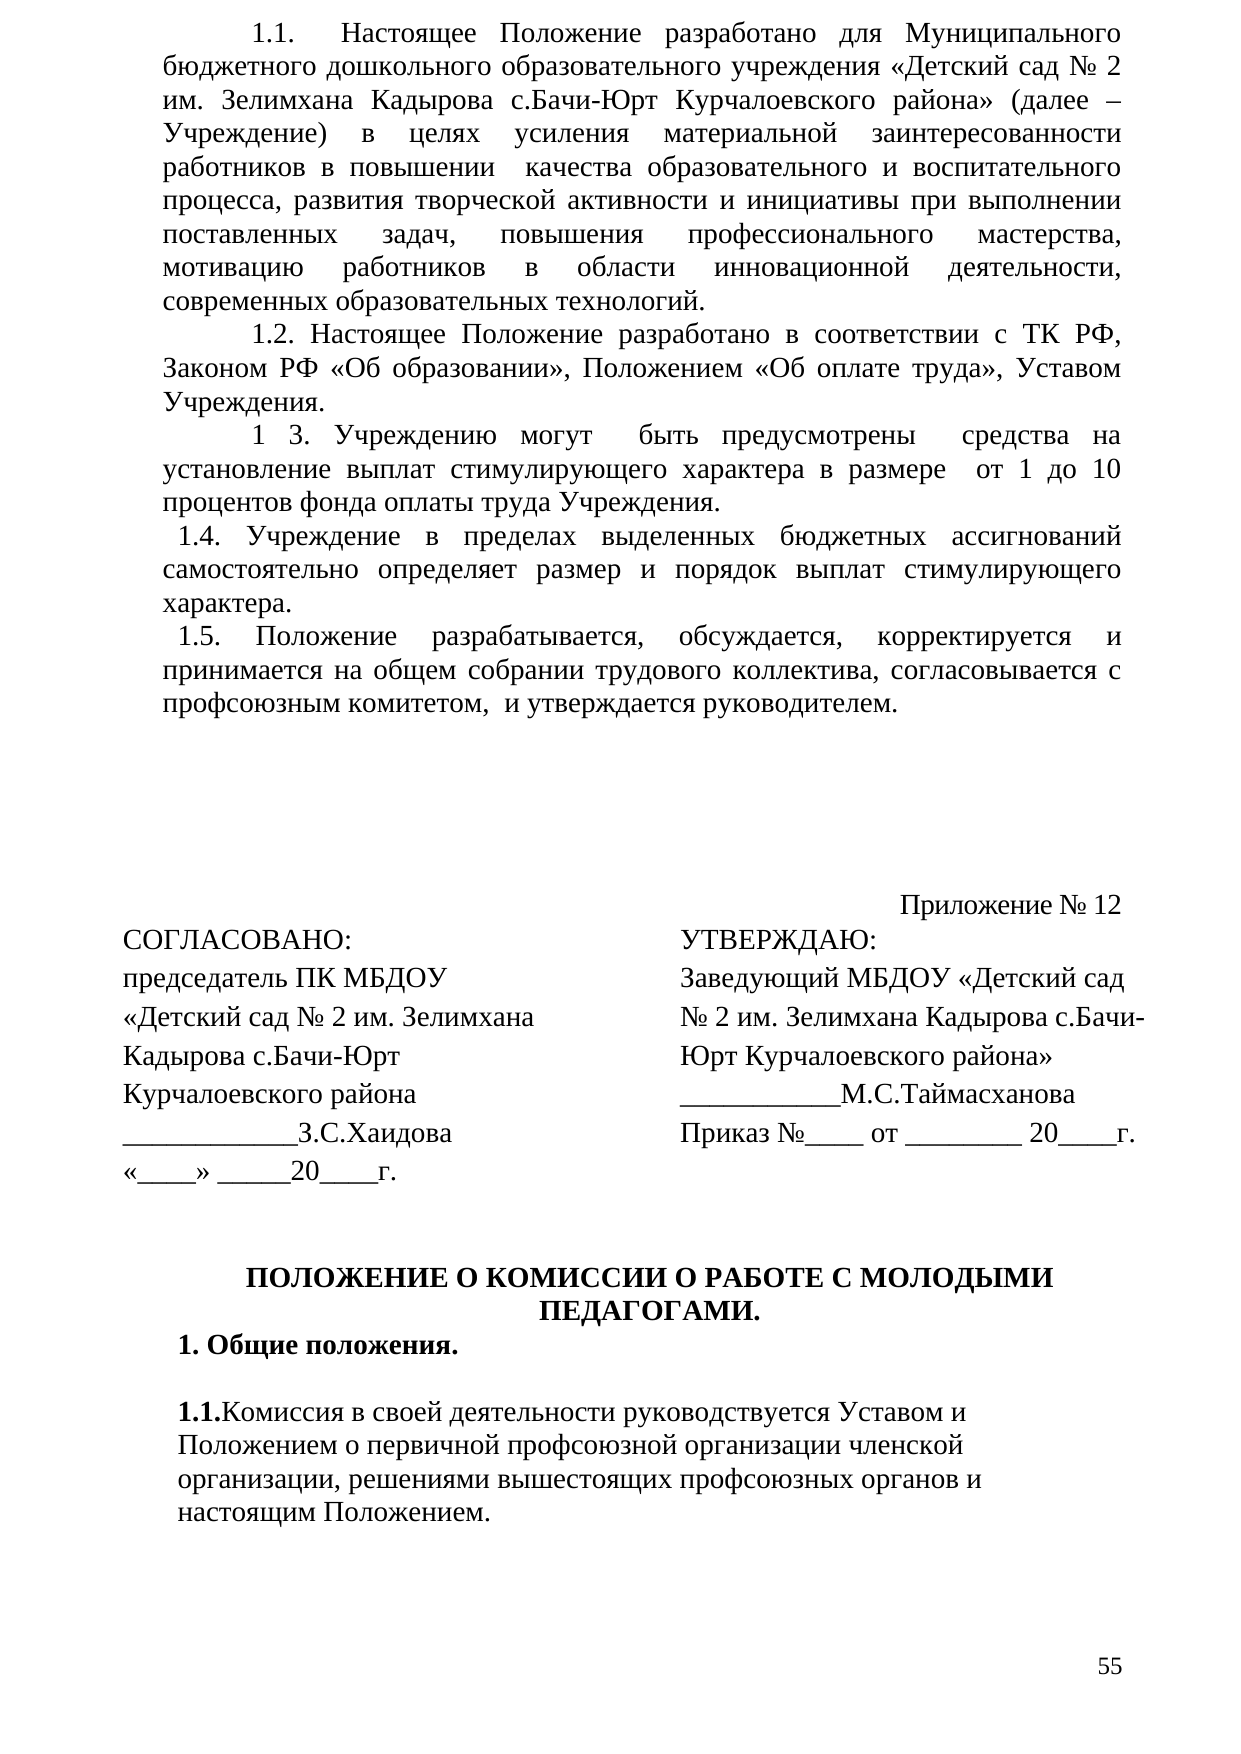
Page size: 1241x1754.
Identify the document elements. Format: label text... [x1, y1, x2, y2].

list ПОЛОЖЕНИЕ О КОМИССИИ О РАБОТЕ С МОЛОДЫМИ ПЕДАГОГАМИ. [177, 1260, 1122, 1327]
table_header СОГЛАСОВАНО: председатель ПК МБДОУ «Детский сад № 2 им. Зелимхана Кадырова с.Бачи-Юрт Курчалоевского района ____________З.С.Хаидова «____» _____20____г. [121, 920, 678, 1193]
text 1.4. Учреждение в пределах выделенных бюджетных ассигнований самостоятельно определяет размер и порядок выплат стимулирующего характера. [162, 518, 1122, 618]
text 1.2. Настоящее Положение разработано в соответствии с ТК РФ, Законом РФ «Об образовании», Положением «Об оплате труда», Уставом Учреждения. [162, 317, 1122, 417]
list Приложение № 12 [177, 887, 1122, 920]
table_header УТВЕРЖДАЮ: Заведующий МБДОУ «Детский сад № 2 им. Зелимхана Кадырова с.Бачи-Юрт Курчалоевского района» ___________М.С.Таймасханова Приказ №____ от ________ 20____г. [678, 920, 1178, 1193]
text 1.5. Положение разрабатывается, обсуждается, корректируется и принимается на общем собрании трудового коллектива, согласовывается с профсоюзным комитетом, и утверждается руководителем. [162, 618, 1122, 719]
list 1.1.Комиссия в своей деятельности руководствуется Уставом и Положением о первичной профсоюзной организации членской организации, решениями вышестоящих профсоюзных органов и настоящим Положением. [177, 1394, 1122, 1528]
text 1 3. Учреждению могут быть предусмотрены средства на установление выплат стимулирующего характера в размере от 1 до 10 процентов фонда оплаты труда Учреждения. [162, 417, 1122, 518]
text 1.1. Настоящее Положение разработано для Муниципального бюджетного дошкольного образовательного учреждения «Детский сад № 2 им. Зелимхана Кадырова с.Бачи-Юрт Курчалоевского района» (далее – Учреждение) в целях усиления материальной заинтересованности работников в повышении качества образовательного и воспитательного процесса, развития творческой активности и инициативы при выполнении поставленных задач, повышения профессионального мастерства, мотивацию работников в области инновационной деятельности, современных образовательных технологий. [162, 15, 1122, 317]
list 1. Общие положения. [177, 1327, 1122, 1360]
